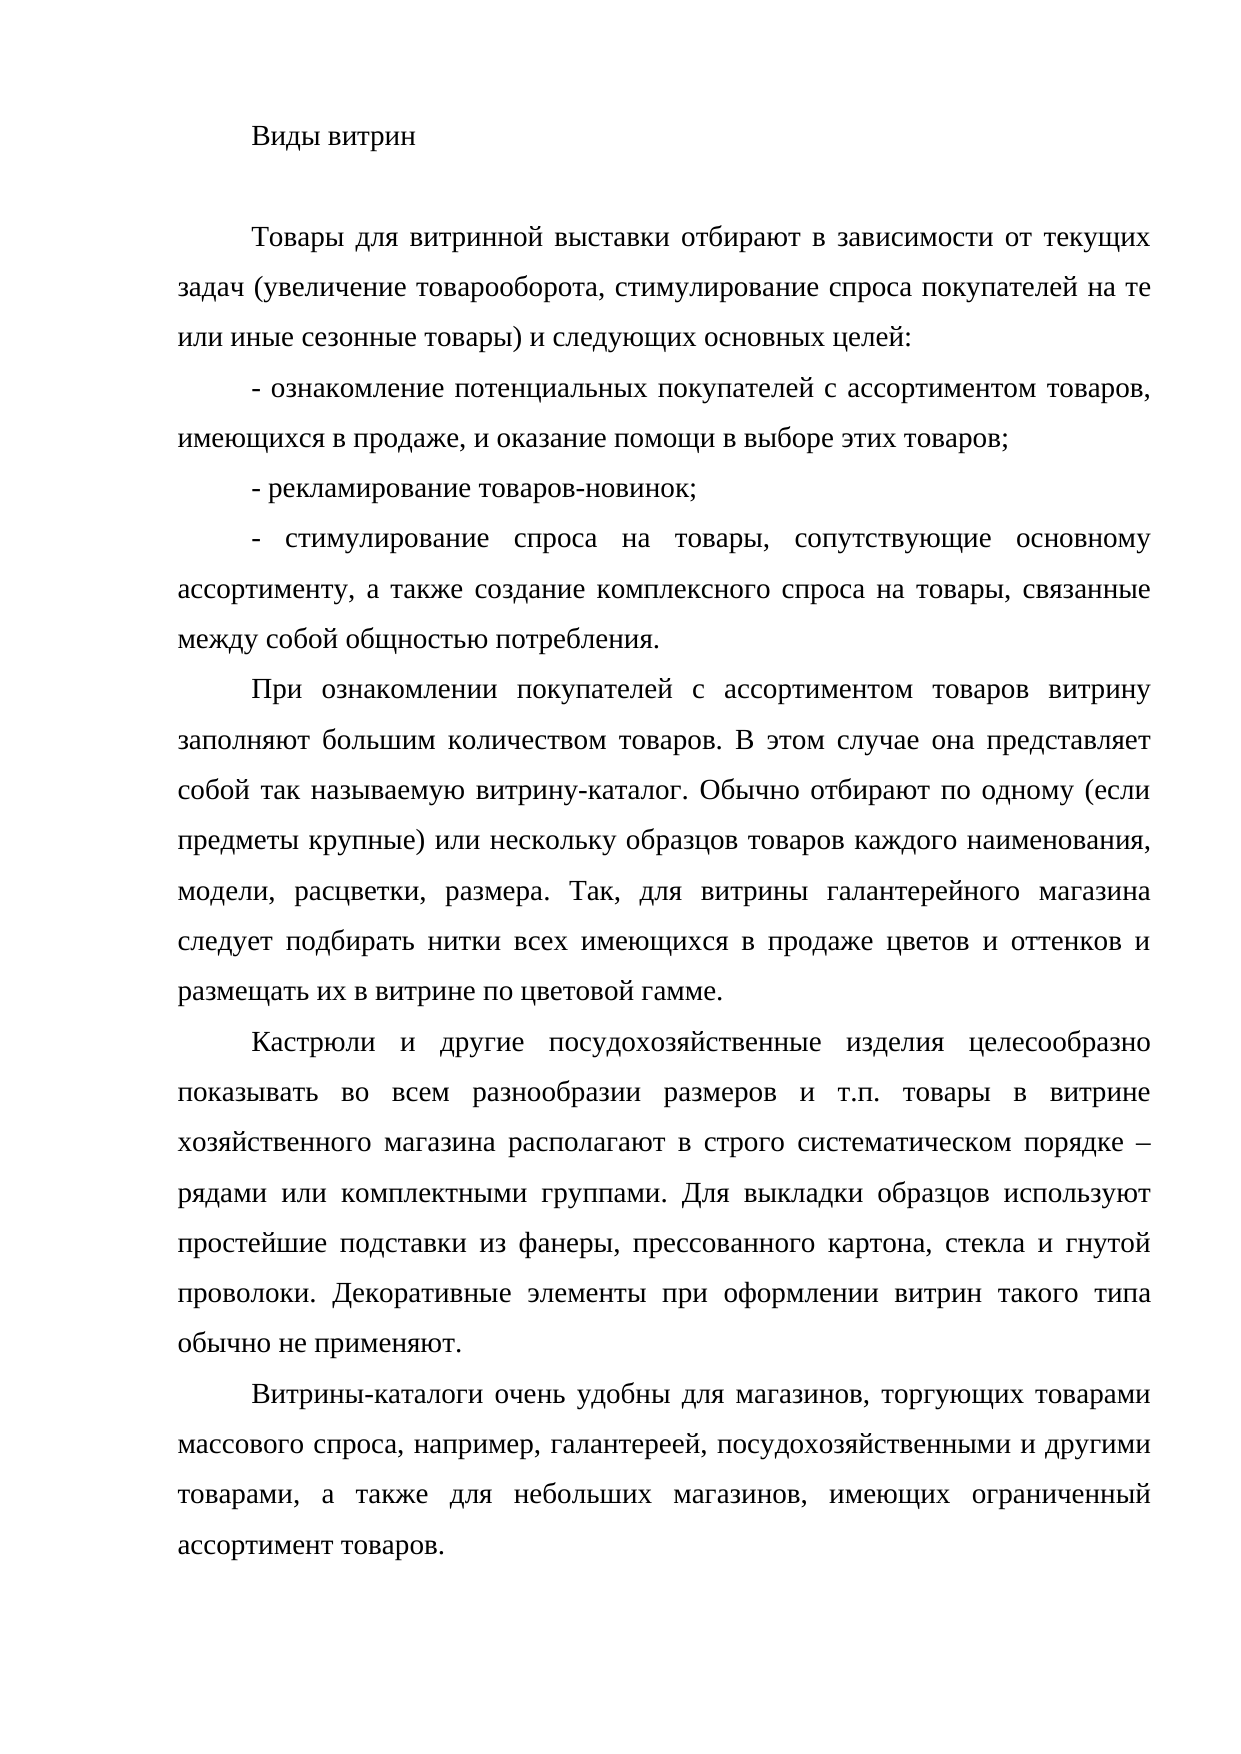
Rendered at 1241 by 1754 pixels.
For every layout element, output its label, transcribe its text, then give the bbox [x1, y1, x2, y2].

text - ознакомление потенциальных покупателей с ассортиментом товаров, имеющихся в продаже, и оказание помощи в выборе этих товаров; [177, 370, 1152, 453]
text - рекламирование товаров-новинок; [177, 470, 1152, 504]
text При ознакомлении покупателей с ассортиментом товаров витрину заполняют большим количеством товаров. В этом случае она представляет собой так называемую витрину-каталог. Обычно отбирают по одному (если предметы крупные) или нескольку образцов товаров каждого наименования, модели, расцветки, размера. Так, для витрины галантерейного магазина следует подбирать нитки всех имеющихся в продаже цветов и оттенков и размещать их в витрине по цветовой гамме. [177, 672, 1152, 1007]
text Витрины-каталоги очень удобны для магазинов, торгующих товарами массового спроса, например, галантереей, посудохозяйственными и другими товарами, а также для небольших магазинов, имеющих ограниченный ассортимент товаров. [177, 1376, 1152, 1560]
text Товары для витринной выставки отбирают в зависимости от текущих задач (увеличение товарооборота, стимулирование спроса покупателей на те или иные сезонные товары) и следующих основных целей: [177, 219, 1152, 353]
text Виды витрин [177, 118, 1152, 152]
text - стимулирование спроса на товары, сопутствующие основному ассортименту, а также создание комплексного спроса на товары, связанные между собой общностью потребления. [177, 521, 1152, 655]
text Кастрюли и другие посудохозяйственные изделия целесообразно показывать во всем разнообразии размеров и т.п. товары в витрине хозяйственного магазина располагают в строго систематическом порядке – рядами или комплектными группами. Для выкладки образцов используют простейшие подставки из фанеры, прессованного картона, стекла и гнутой проволоки. Декоративные элементы при оформлении витрин такого типа обычно не применяют. [177, 1024, 1152, 1359]
